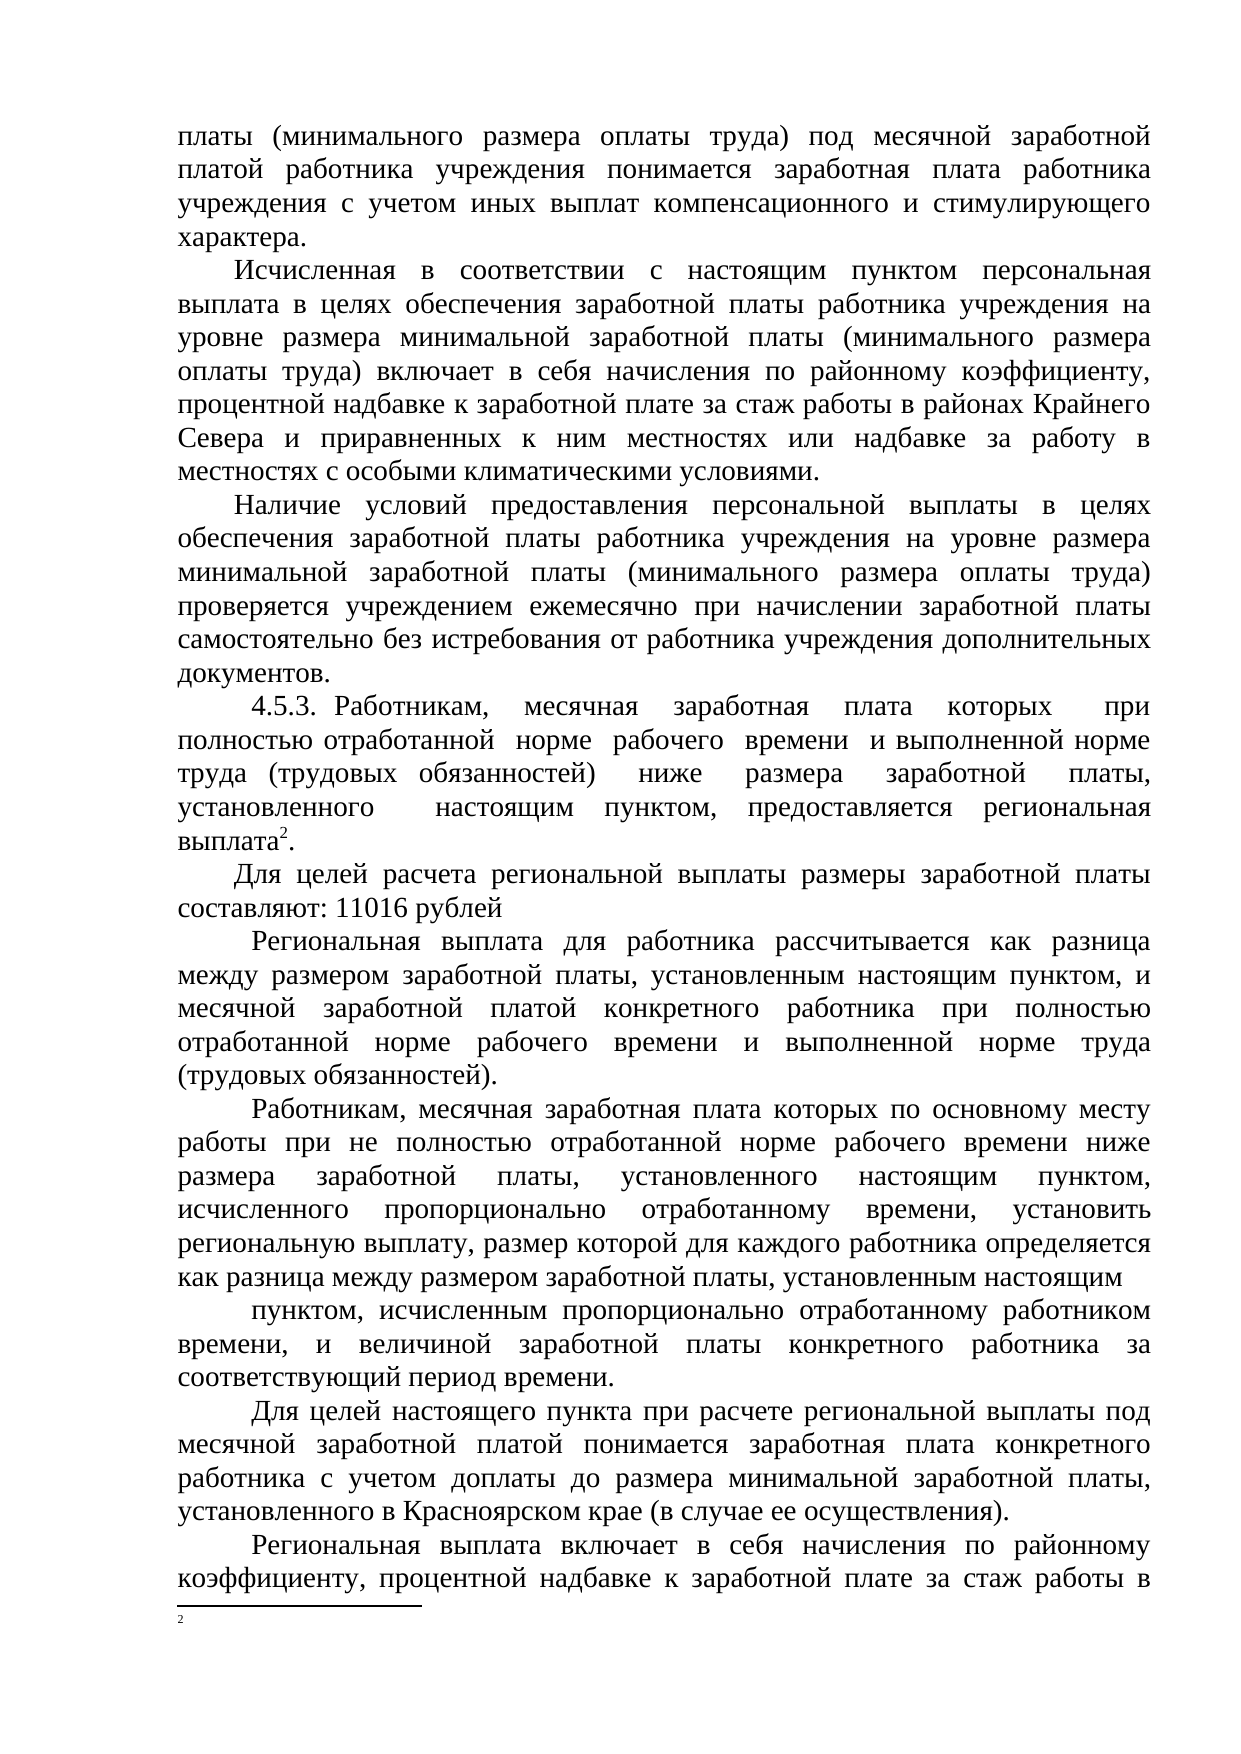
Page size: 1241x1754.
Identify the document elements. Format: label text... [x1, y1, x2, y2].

text Региональная выплата для работника рассчитывается как разница между размером заработной платы, установленным настоящим пунктом, и месячной заработной платой конкретного работника при полностью отработанной норме рабочего времени и выполненной норме труда (трудовых обязанностей). [177, 923, 1152, 1091]
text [177, 1527, 1152, 1594]
text Работникам, месячная заработная плата которых по основному месту работы при не полностью отработанной норме рабочего времени ниже размера заработной платы, установленного настоящим пунктом, исчисленного пропорционально отработанному времени, установить региональную выплату, размер которой для каждого работника определяется как разница между размером заработной платы, установленным настоящим [177, 1091, 1152, 1292]
text 4.5.3. Работникам, месячная заработная плата которых при полностью отработанной норме рабочего времени и выполненной норме труда (трудовых обязанностей) ниже размера заработной платы, установленного настоящим пунктом, предоставляется региональная выплата. [177, 688, 1152, 856]
text пунктом, исчисленным пропорционально отработанному работником времени, и величиной заработной платы конкретного работника за соответствующий период времени. [177, 1292, 1152, 1393]
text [177, 118, 1152, 252]
text Для целей расчета региональной выплаты размеры заработной платы составляют: 11016 рублей [177, 856, 1152, 923]
text Исчисленная в соответствии с настоящим пунктом персональная выплата в целях обеспечения заработной платы работника учреждения на уровне размера минимальной заработной платы (минимального размера оплаты труда) включает в себя начисления по районному коэффициенту, процентной надбавке к заработной плате за стаж работы в районах Крайнего Севера и приравненных к ним местностях или надбавке за работу в местностях с особыми климатическими условиями. [177, 252, 1152, 487]
text Наличие условий предоставления персональной выплаты в целях обеспечения заработной платы работника учреждения на уровне размера минимальной заработной платы (минимального размера оплаты труда) проверяется учреждением ежемесячно при начислении заработной платы самостоятельно без истребования от работника учреждения дополнительных документов. [177, 487, 1152, 688]
text Для целей настоящего пункта при расчете региональной выплаты под месячной заработной платой понимается заработная плата конкретного работника с учетом доплаты до размера минимальной заработной платы, установленного в Красноярском крае (в случае ее осуществления). [177, 1393, 1152, 1527]
